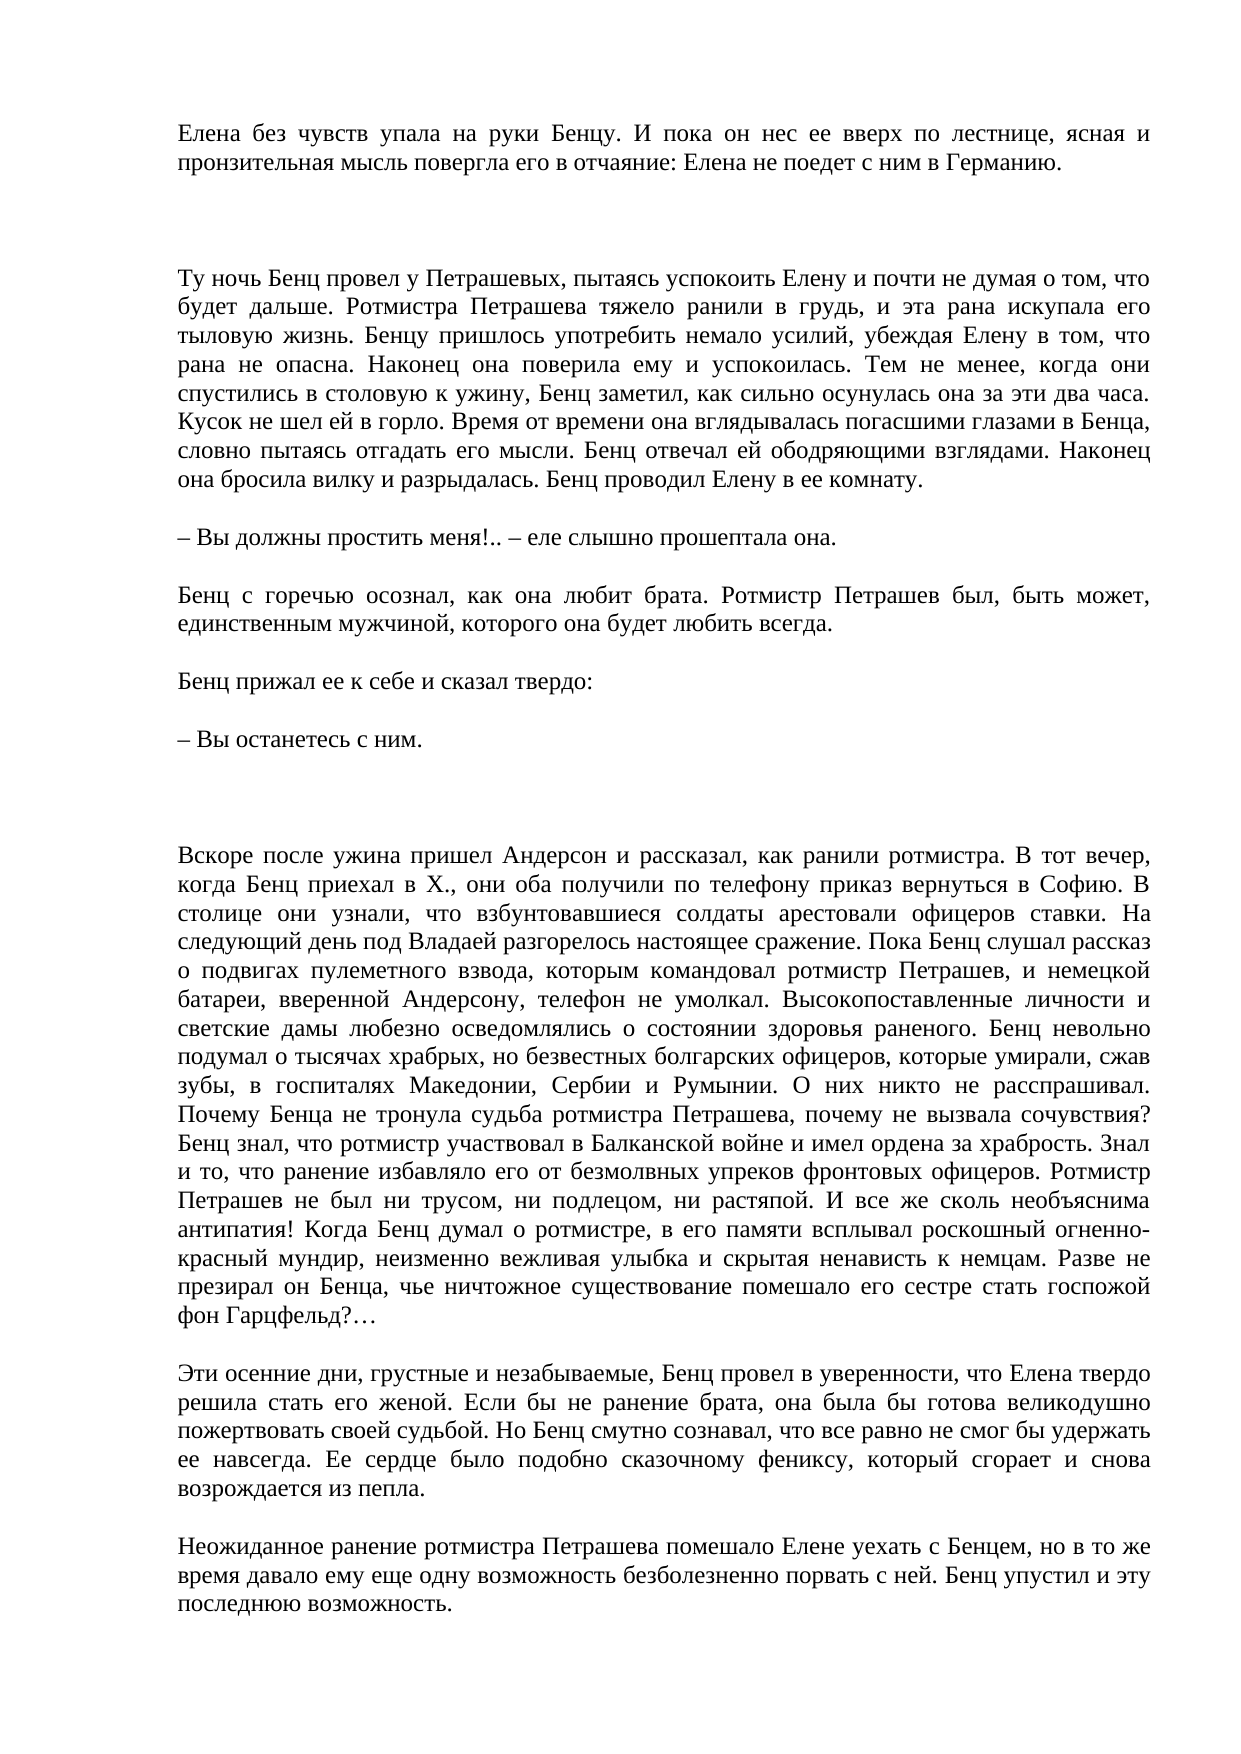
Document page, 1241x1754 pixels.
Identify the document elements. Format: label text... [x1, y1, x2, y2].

text Бенц прижал ее к себе и сказал твердо: [177, 666, 1152, 695]
text – Вы должны простить меня!.. – еле слышно прошептала она. [177, 522, 1152, 551]
text – Вы останетесь с ним. [177, 724, 1152, 753]
text Эти осенние дни, грустные и незабываемые, Бенц провел в уверенности, что Елена твердо решила стать его женой. Если бы не ранение брата, она была бы готова великодушно пожертвовать своей судьбой. Но Бенц смутно сознавал, что все равно не смог бы удержать ее навсегда. Ее сердце было подобно сказочному фениксу, который сгорает и снова возрождается из пепла. [177, 1358, 1152, 1502]
text Елена без чувств упала на руки Бенцу. И пока он нес ее вверх по лестнице, ясная и пронзительная мысль повергла его в отчаяние: Елена не поедет с ним в Германию. [177, 118, 1152, 176]
text Бенц с горечью осознал, как она любит брата. Ротмистр Петрашев был, быть может, единственным мужчиной, которого она будет любить всегда. [177, 580, 1152, 637]
text Вскоре после ужина пришел Андерсон и рассказал, как ранили ротмистра. В тот вечер, когда Бенц приехал в X., они оба получили по телефону приказ вернуться в Софию. В столице они узнали, что взбунтовавшиеся солдаты арестовали офицеров ставки. На следующий день под Владаей разгорелось настоящее сражение. Пока Бенц слушал рассказ о подвигах пулеметного взвода, которым командовал ротмистр Петрашев, и немецкой батареи, вверенной Андерсону, телефон не умолкал. Высокопоставленные личности и светские дамы любезно осведомлялись о состоянии здоровья раненого. Бенц невольно подумал о тысячах храбрых, но безвестных болгарских офицеров, которые умирали, сжав зубы, в госпиталях Македонии, Сербии и Румынии. О них никто не расспрашивал. Почему Бенца не тронула судьба ротмистра Петрашева, почему не вызвала сочувствия? Бенц знал, что ротмистр участвовал в Балканской войне и имел ордена за храбрость. Знал и то, что ранение избавляло его от безмолвных упреков фронтовых офицеров. Ротмистр Петрашев не был ни трусом, ни подлецом, ни растяпой. И все же сколь необъяснима антипатия! Когда Бенц думал о ротмистре, в его памяти всплывал роскошный огненно-красный мундир, неизменно вежливая улыбка и скрытая ненависть к немцам. Разве не презирал он Бенца, чье ничтожное существование помешало его сестре стать госпожой фон Гарцфельд?… [177, 840, 1152, 1329]
text Неожиданное ранение ротмистра Петрашева помешало Елене уехать с Бенцем, но в то же время давало ему еще одну возможность безболезненно порвать с ней. Бенц упустил и эту последнюю возможность. [177, 1531, 1152, 1617]
text Ту ночь Бенц провел у Петрашевых, пытаясь успокоить Елену и почти не думая о том, что будет дальше. Ротмистра Петрашева тяжело ранили в грудь, и эта рана искупала его тыловую жизнь. Бенцу пришлось употребить немало усилий, убеждая Елену в том, что рана не опасна. Наконец она поверила ему и успокоилась. Тем не менее, когда они спустились в столовую к ужину, Бенц заметил, как сильно осунулась она за эти два часа. Кусок не шел ей в горло. Время от времени она вглядывалась погасшими глазами в Бенца, словно пытаясь отгадать его мысли. Бенц отвечал ей ободряющими взглядами. Наконец она бросила вилку и разрыдалась. Бенц проводил Елену в ее комнату. [177, 263, 1152, 493]
